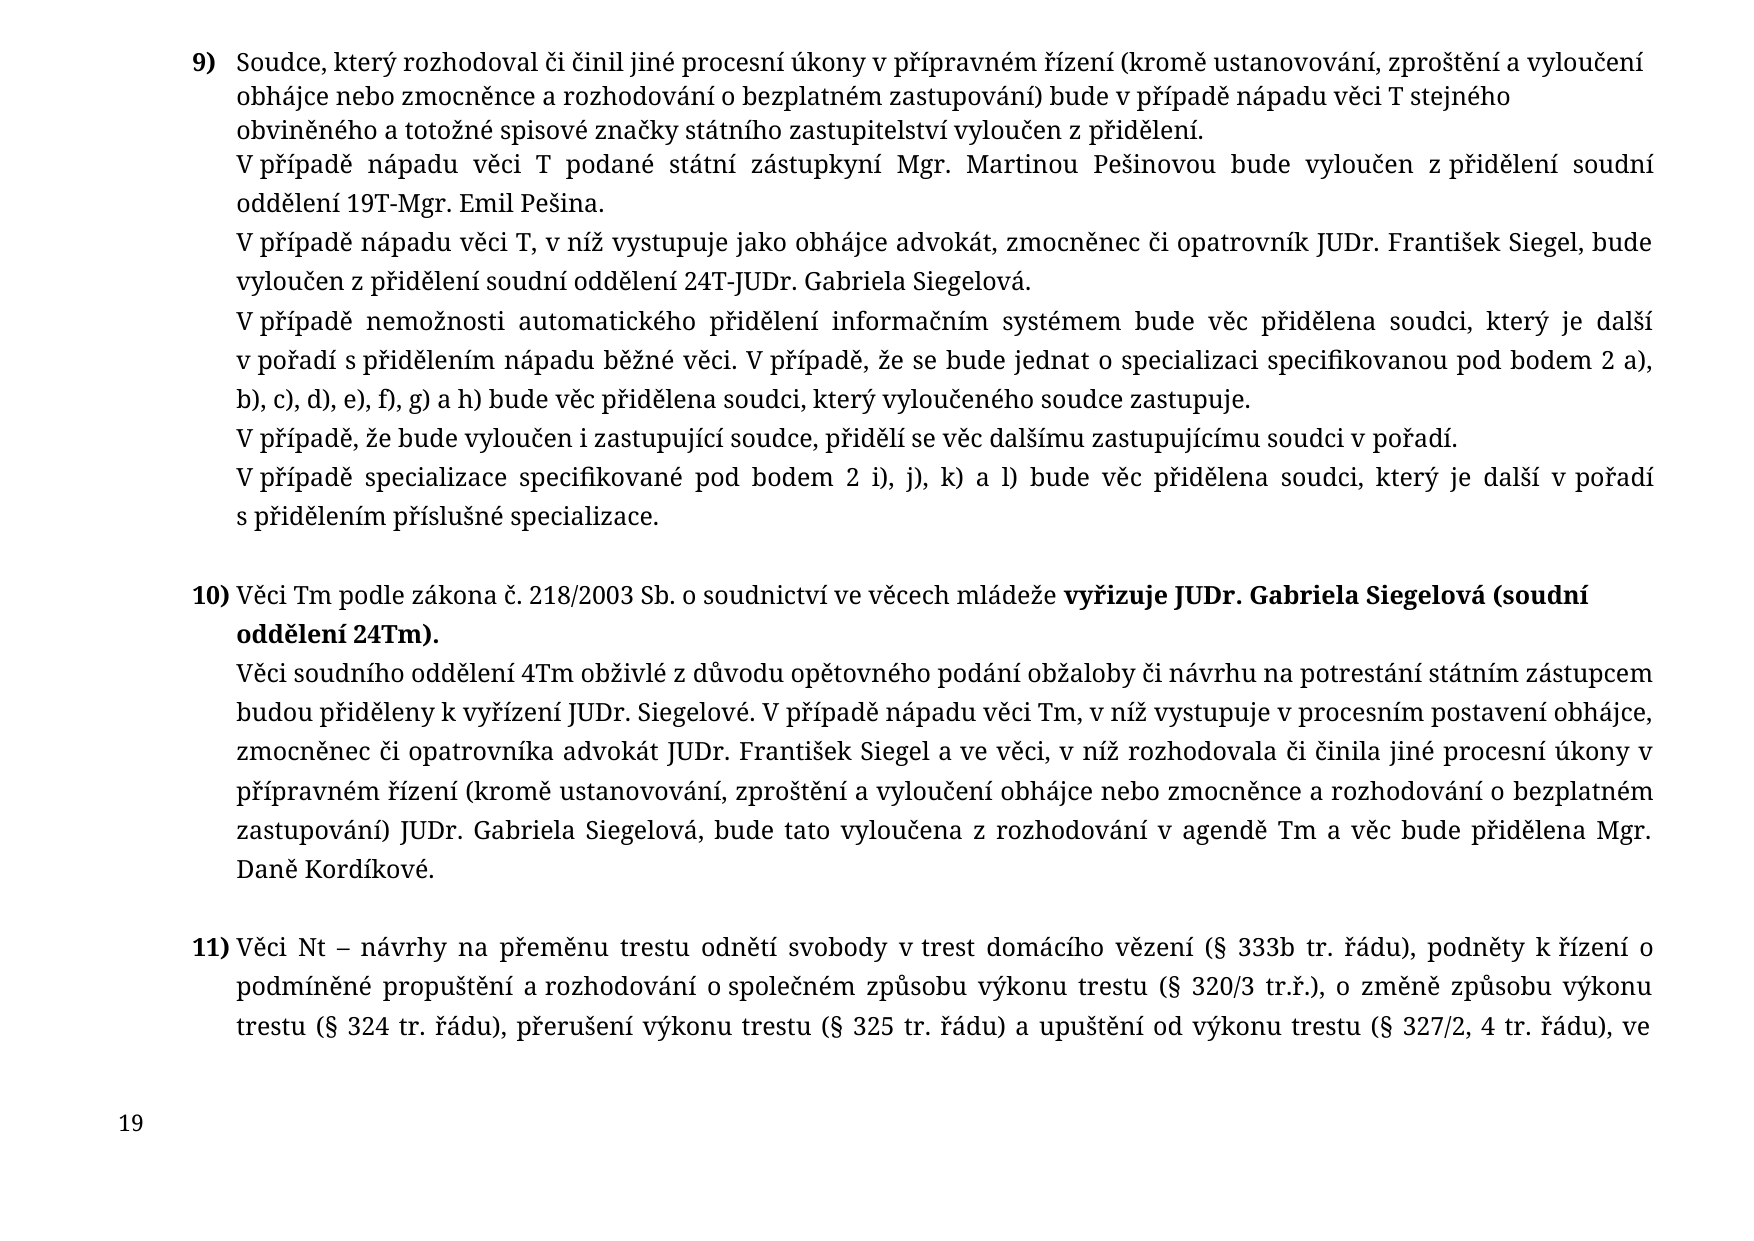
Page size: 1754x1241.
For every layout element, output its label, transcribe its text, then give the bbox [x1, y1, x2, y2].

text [192, 930, 1654, 1042]
text V případě specializace specifikované pod bodem 2 i), j), k) a l) bude věc přidělena soudci, který je další v pořadí s přidělením příslušné specializace. [236, 460, 1654, 533]
text 9) Soudce, který rozhodoval či činil jiné procesní úkony v přípravném řízení (kromě ustanovování, zproštění a vyloučení obhájce nebo zmocněnce a rozhodování o bezplatném zastupování) bude v případě nápadu věci T stejného obviněného a totožné spisové značky státního zastupitelství vyloučen z přidělení. [192, 44, 1654, 147]
text Věci soudního oddělení 4Tm obživlé z důvodu opětovného podání obžaloby či návrhu na potrestání státním zástupcem budou přiděleny k vyřízení JUDr. Siegelové. V případě nápadu věci Tm, v níž vystupuje v procesním postavení obhájce, zmocněnec či opatrovníka advokát JUDr. František Siegel a ve věci, v níž rozhodovala či činila jiné procesní úkony v přípravném řízení (kromě ustanovování, zproštění a vyloučení obhájce nebo zmocněnce a rozhodování o bezplatném zastupování) JUDr. Gabriela Siegelová, bude tato vyloučena z rozhodování v agendě Tm a věc bude přidělena Mgr. Daně Kordíkové. [192, 656, 1654, 886]
text V případě nápadu věci T, v níž vystupuje jako obhájce advokát, zmocněnec či opatrovník JUDr. František Siegel, bude vyloučen z přidělení soudní oddělení 24T-JUDr. Gabriela Siegelová. [192, 225, 1654, 298]
text V případě nemožnosti automatického přidělení informačním systémem bude věc přidělena soudci, který je další v pořadí s přidělením nápadu běžné věci. V případě, že se bude jednat o specializaci specifikovanou pod bodem 2 a), b), c), d), e), f), g) a h) bude věc přidělena soudci, který vyloučeného soudce zastupuje. [192, 303, 1654, 416]
text V případě, že bude vyloučen i zastupující soudce, přidělí se věc dalšímu zastupujícímu soudci v pořadí. [236, 421, 1654, 455]
text 10) Věci Tm podle zákona č. 218/2003 Sb. o soudnictví ve věcech mládeže vyřizuje JUDr. Gabriela Siegelová (soudní oddělení 24Tm). [192, 577, 1654, 651]
text V případě nápadu věci T podané státní zástupkyní Mgr. Martinou Pešinovou bude vyloučen z přidělení soudní oddělení 19T-Mgr. Emil Pešina. [192, 147, 1654, 220]
